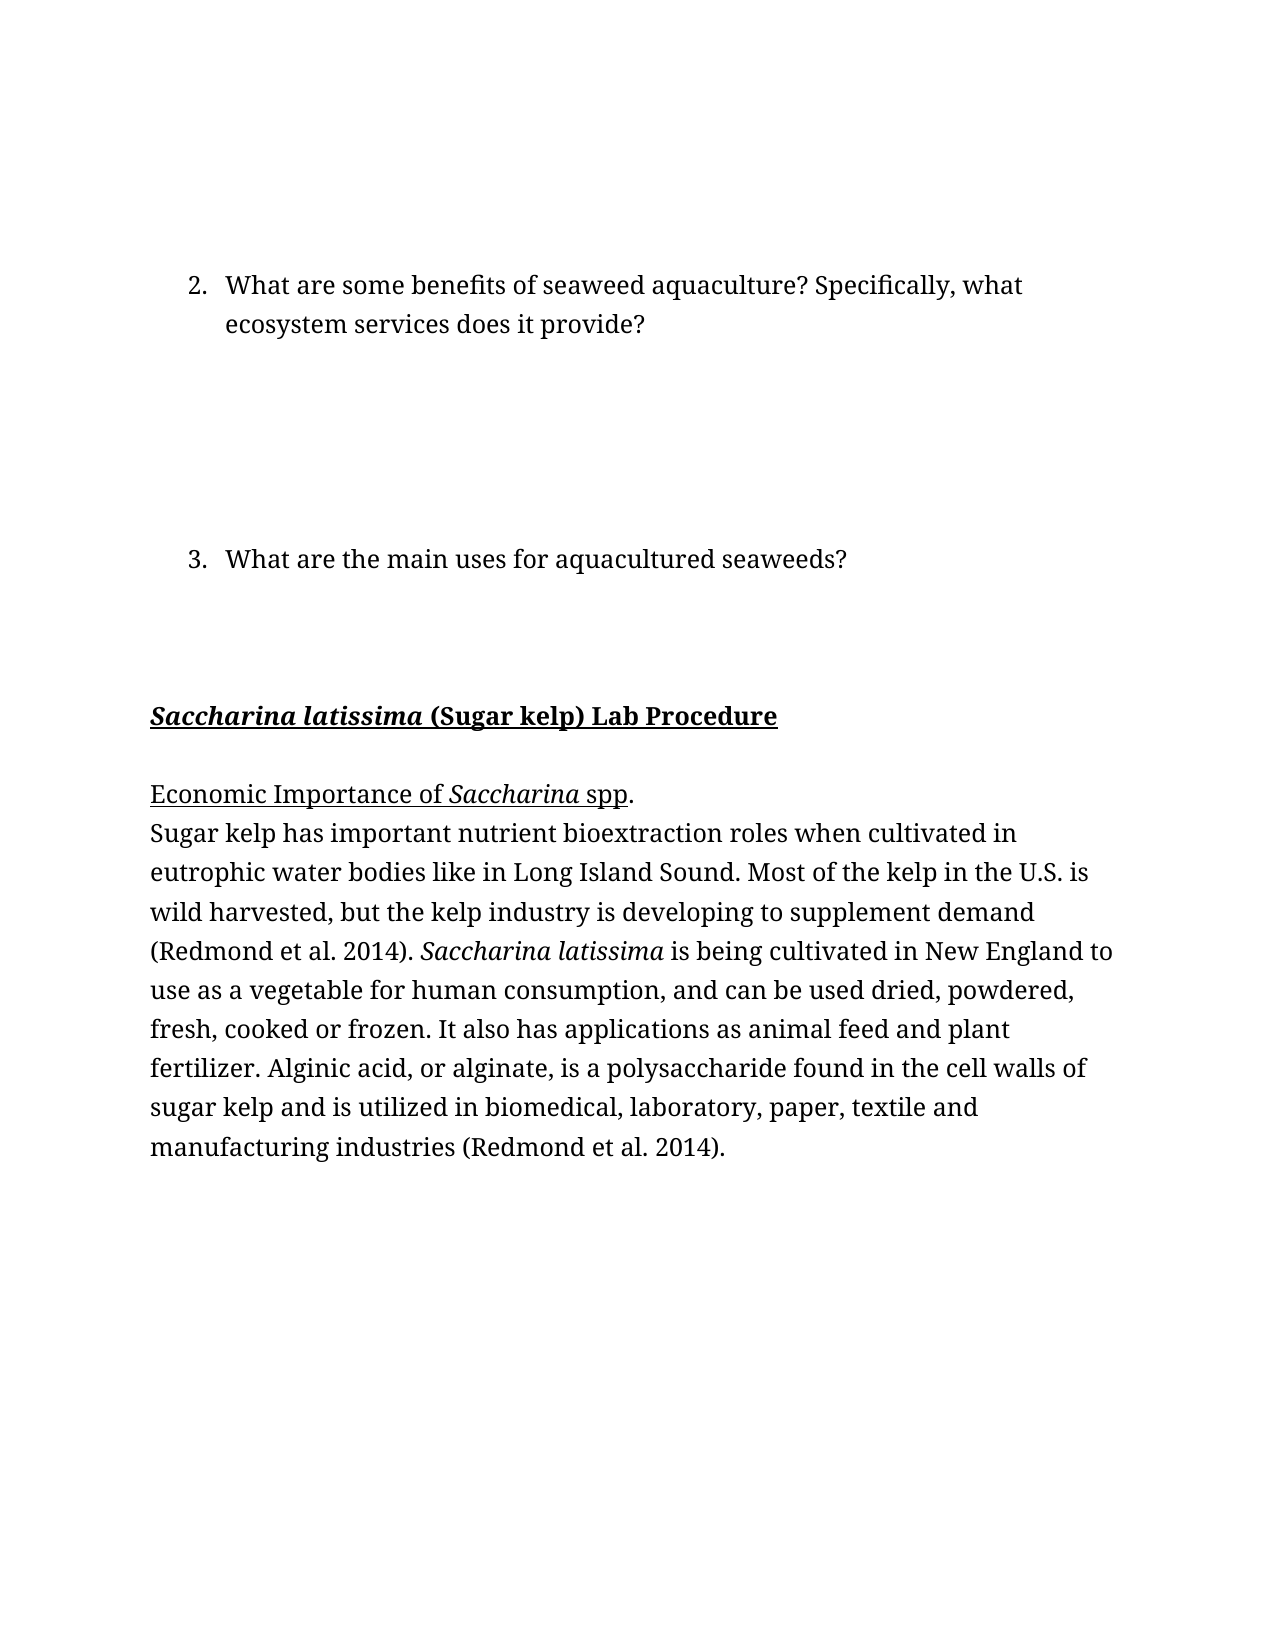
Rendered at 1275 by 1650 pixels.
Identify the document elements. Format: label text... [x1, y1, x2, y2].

list What are the main uses for aquacultured seaweeds? [187, 542, 1125, 576]
text Sugar kelp has important nutrient bioextraction roles when cultivated in eutrophic water bodies like in Long Island Sound. Most of the kelp in the U.S. is wild harvested, but the kelp industry is developing to supplement demand (Redmond et al. 2014). Saccharina latissima is being cultivated in New England to use as a vegetable for human consumption, and can be used dried, powdered, fresh, cooked or frozen. It also has applications as animal feed and plant fertilizer. Alginic acid, or alginate, is a polysaccharide found in the cell walls of sugar kelp and is utilized in biomedical, laboratory, paper, textile and manufacturing industries (Redmond et al. 2014). [150, 816, 1125, 1163]
text Saccharina latissima (Sugar kelp) Lab Procedure [150, 698, 1125, 732]
list What are some benefits of seaweed aquaculture? Specifically, what ecosystem services does it provide? [187, 267, 1125, 341]
text Economic Importance of Saccharina spp. [150, 777, 1125, 811]
